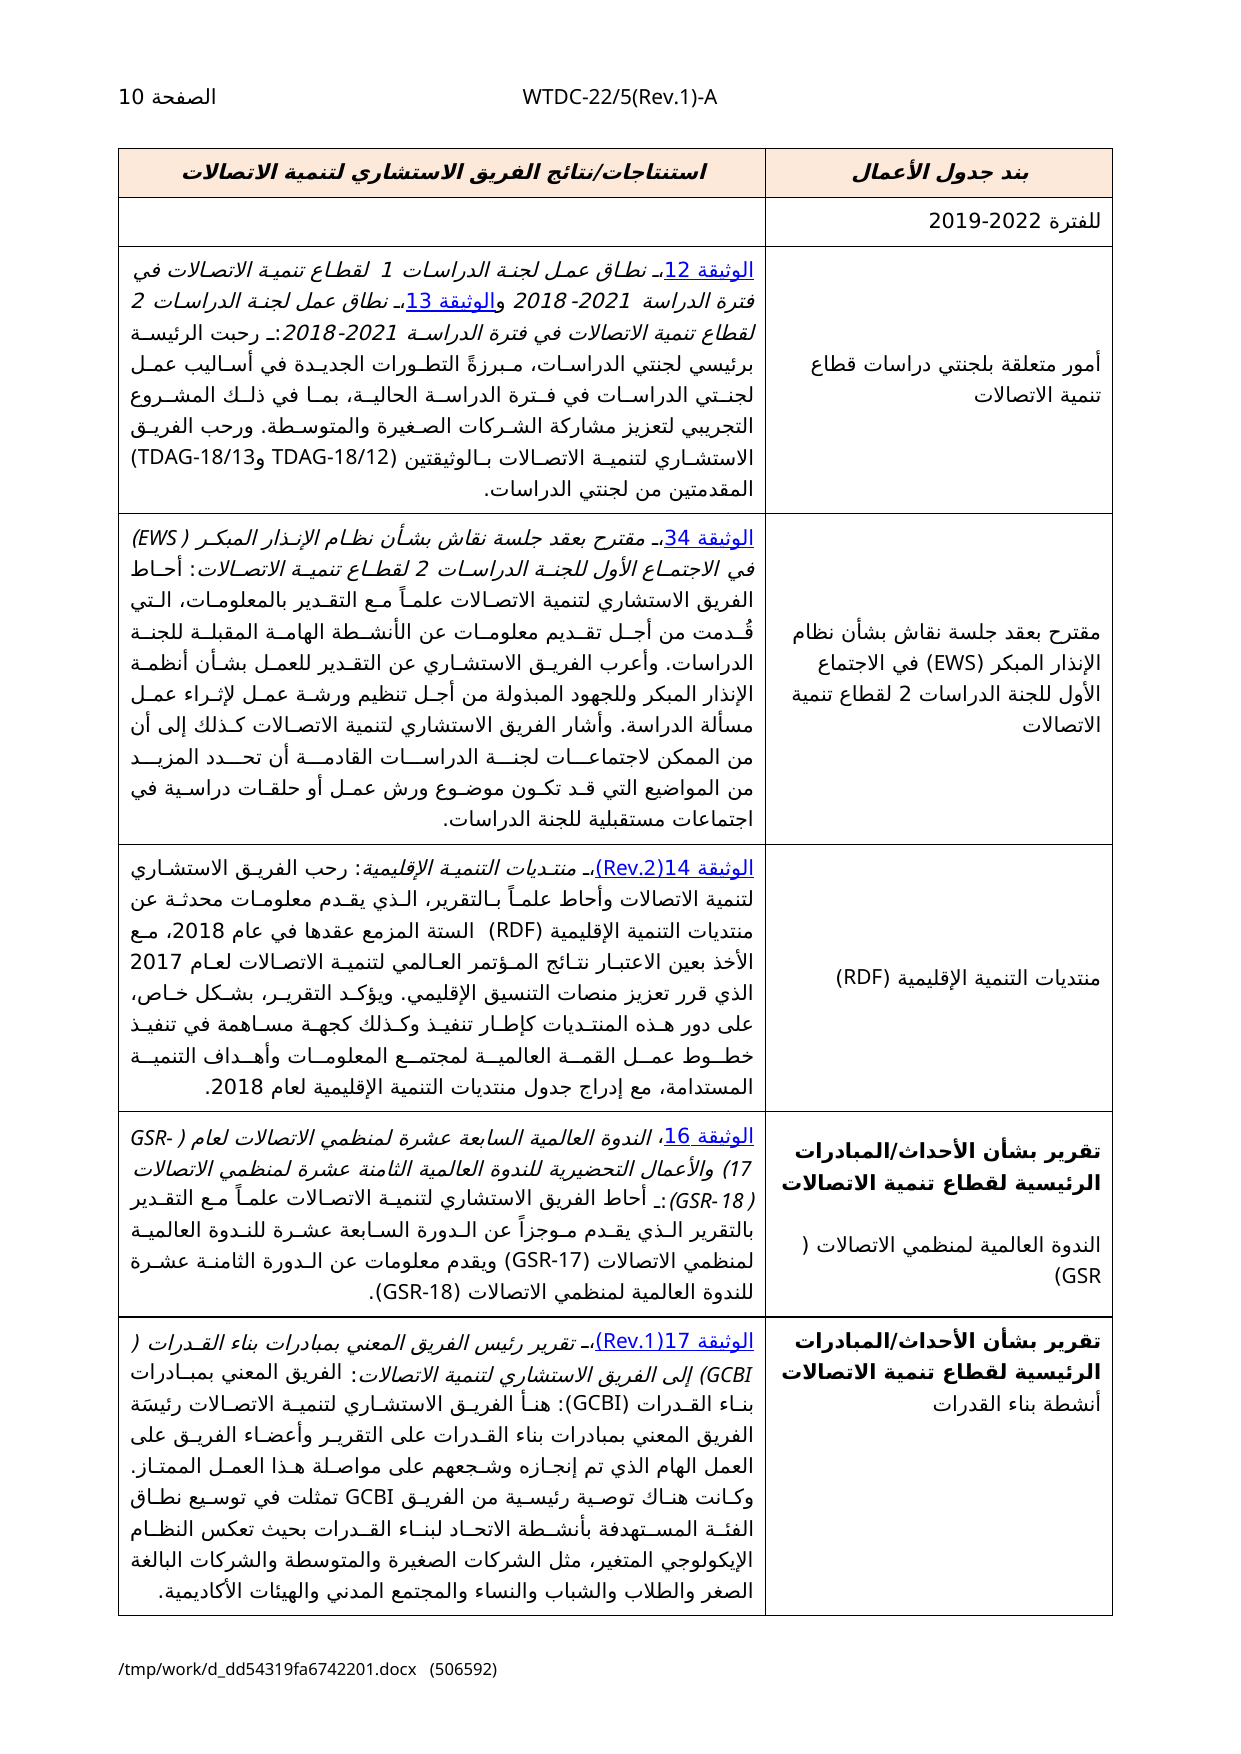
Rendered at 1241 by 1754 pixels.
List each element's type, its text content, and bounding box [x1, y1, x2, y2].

table_cell الوثيقة 14(Rev.2)، منتديات التنمية الإقليمية: رحب الفريق الاستشاري لتنمية الاتصالات وأحاط علماً بالتقرير، الذي يقدم معلومات محدثة عن منتديات التنمية الإقليمية (RDF) الستة المزمع عقدها في عام 2018، مع الأخذ بعين الاعتبار نتائج المؤتمر العالمي لتنمية الاتصالات لعام 2017 الذي قرر تعزيز منصات التنسيق الإقليمي. ويؤكد التقرير، بشكل خاص، على دور هذه المنتديات كإطار تنفيذ وكذلك كجهة مساهمة في تنفيذ خطوط عمل القمة العالمية لمجتمع المعلومات وأهداف التنمية المستدامة، مع إدراج جدول منتديات التنمية الإقليمية لعام 2018. [119, 845, 765, 1111]
table_header بند جدول الأعمال [766, 149, 1112, 197]
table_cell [766, 1318, 1112, 1615]
table_cell مقترح بعقد جلسة نقاش بشأن نظام الإنذار المبكر (EWS) في الاجتماع الأول للجنة الدراسات 2 لقطاع تنمية الاتصالات [766, 514, 1112, 843]
table_header استنتاجات/نتائج الفريق الاستشاري لتنمية الاتصالات [119, 149, 765, 197]
table_cell الوثيقة 34، مقترح بعقد جلسة نقاش بشأن نظام الإنذار المبكر (EWS) في الاجتماع الأول للجنة الدراسات 2 لقطاع تنمية الاتصالات: أحاط الفريق الاستشاري لتنمية الاتصالات علماً مع التقدير بالمعلومات، التي قُدمت من أجل تقديم معلومات عن الأنشطة الهامة المقبلة للجنة الدراسات. وأعرب الفريق الاستشاري عن التقدير للعمل بشأن أنظمة الإنذار المبكر وللجهود المبذولة من أجل تنظيم ورشة عمل لإثراء عمل مسألة الدراسة. وأشار الفريق الاستشاري لتنمية الاتصالات كذلك إلى أن من الممكن لاجتماعات لجنة الدراسات القادمة أن تحدد المزيد من المواضيع التي قد تكون موضوع ورش عمل أو حلقات دراسية في اجتماعات مستقبلية للجنة الدراسات. [119, 514, 765, 843]
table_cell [119, 198, 765, 246]
table_cell الوثيقة 12، نطاق عمل لجنة الدراسات 1 لقطاع تنمية الاتصالات في فترة الدراسة 2021-2018 والوثيقة 13، نطاق عمل لجنة الدراسات 2 لقطاع تنمية الاتصالات في فترة الدراسة 2021-2018: رحبت الرئيسة برئيسي لجنتي الدراسات، مبرزةً التطورات الجديدة في أساليب عمل لجنتي الدراسات في فترة الدراسة الحالية، بما في ذلك المشروع التجريبي لتعزيز مشاركة الشركات الصغيرة والمتوسطة. ورحب الفريق الاستشاري لتنمية الاتصالات بالوثيقتين (TDAG-18/12 وTDAG-18/13) المقدمتين من لجنتي الدراسات. [119, 247, 765, 513]
table_cell منتديات التنمية الإقليمية (RDF) [766, 845, 1112, 1111]
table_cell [766, 198, 1112, 246]
table_cell الوثيقة 16، الندوة العالمية السابعة عشرة لمنظمي الاتصالات لعام (GSR-17) والأعمال التحضيرية للندوة العالمية الثامنة عشرة لمنظمي الاتصالات (GSR-18): أحاط الفريق الاستشاري لتنمية الاتصالات علماً مع التقدير بالتقرير الذي يقدم موجزاً عن الدورة السابعة عشرة للندوة العالمية لمنظمي الاتصالات (GSR-17) ويقدم معلومات عن الدورة الثامنة عشرة للندوة العالمية لمنظمي الاتصالات (GSR-18). [119, 1112, 765, 1316]
table_cell تقرير بشأن الأحداث/المبادرات الرئيسية لقطاع تنمية الاتصالات الندوة العالمية لمنظمي الاتصالات (GSR) [766, 1112, 1112, 1316]
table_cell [119, 1318, 765, 1615]
table_cell أمور متعلقة بلجنتي دراسات قطاع تنمية الاتصالات [766, 247, 1112, 513]
